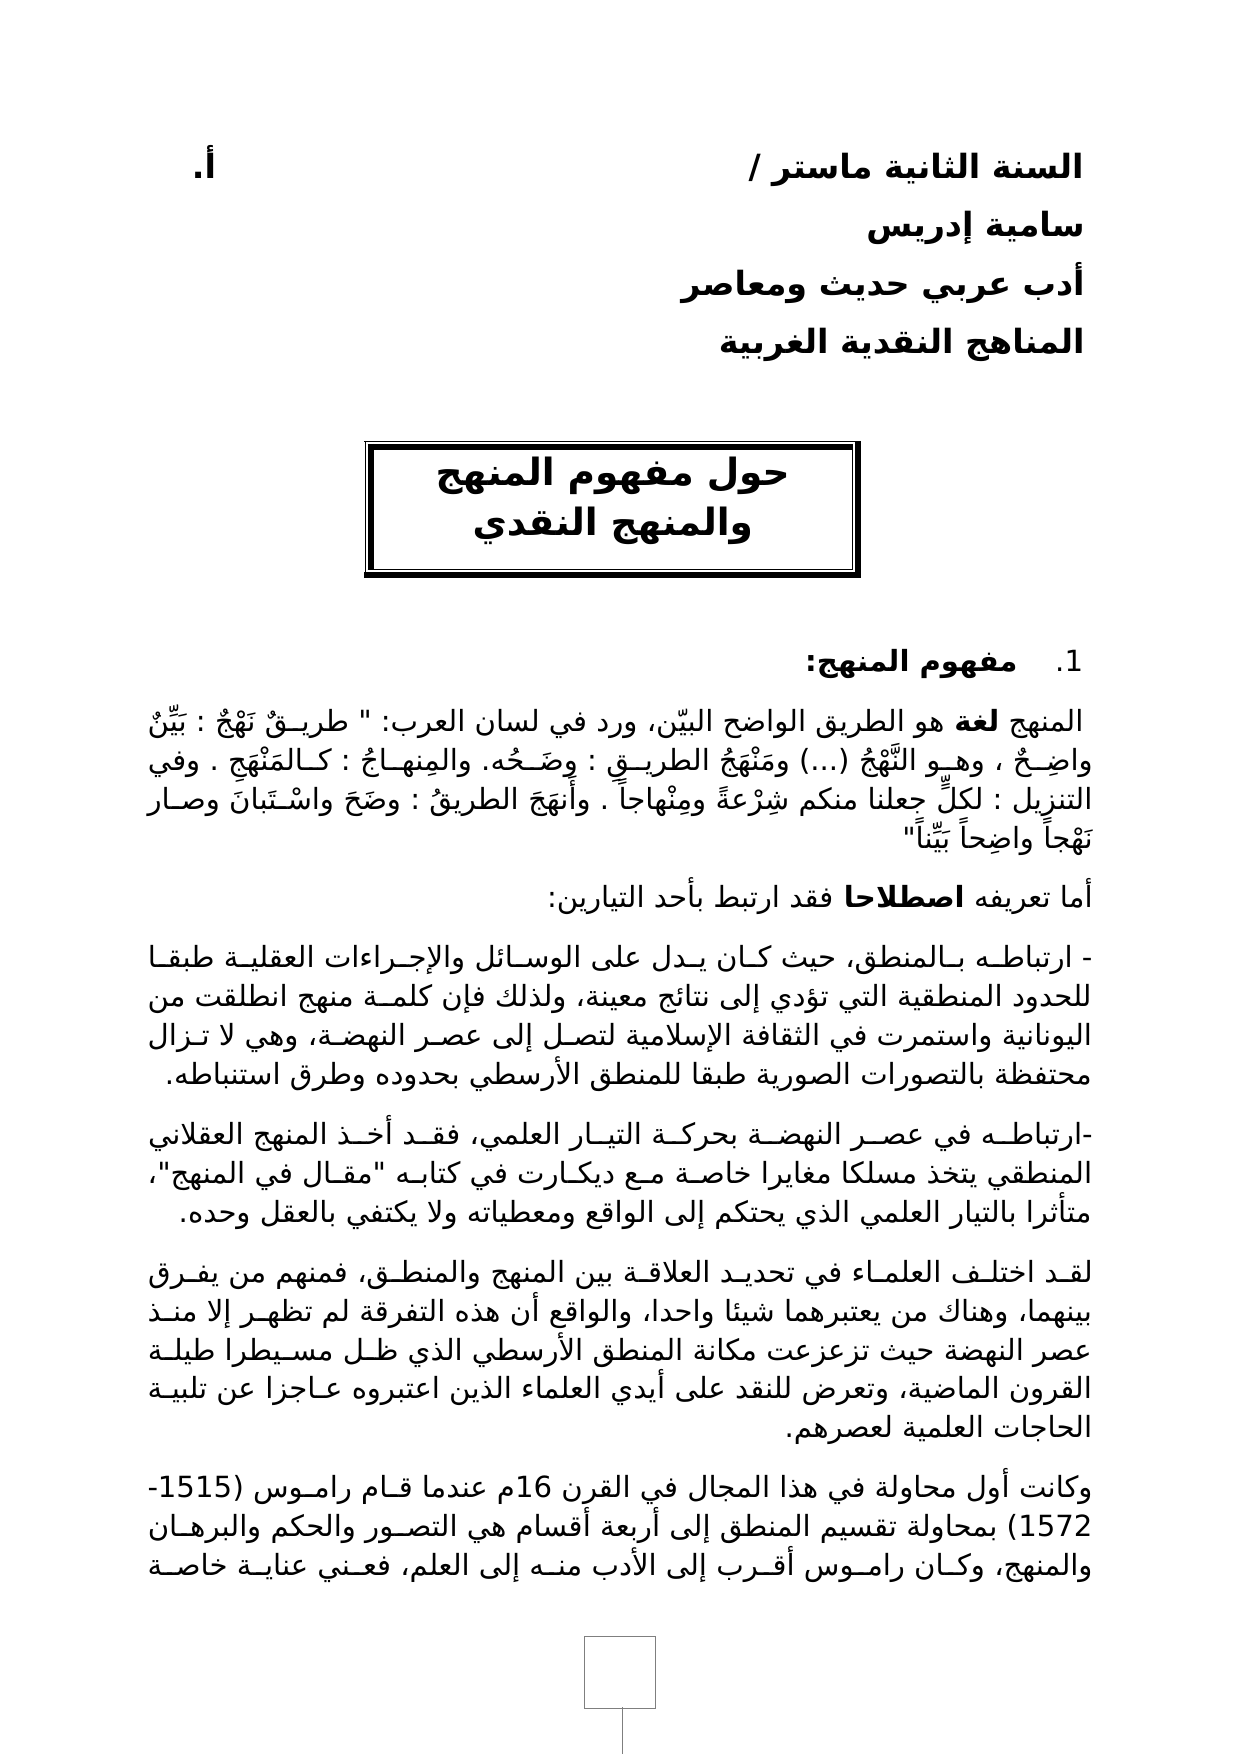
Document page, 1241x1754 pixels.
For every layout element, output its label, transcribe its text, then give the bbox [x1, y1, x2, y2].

list مفهوم المنهج: [148, 644, 1055, 678]
text المنهج لغة هو الطريق الواضح البيّن، ورد في لسان العرب: " طريقٌ نَهْجٌ : بَيِّنٌ واضِحٌ ، وهو النَّهْجُ (...) ومَنْهَجُ الطريقِ : وضَحُه. والمِنهاجُ : كالمَنْهَجِ . وفي التنزيل : لكلٍّ جعلنا منكم شِرْعةً ومِنْهاجاً . وأَنهَجَ الطريقُ : وضَحَ واسْتَبانَ وصار نَهْجاً واضِحاً بَيِّناً" [148, 704, 1093, 855]
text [148, 1471, 1093, 1582]
table_header السنة الثانية ماستر / أ. سامية إدريس أدب عربي حديث ومعاصر المناهج النقدية الغربية [136, 148, 1096, 374]
text -ارتباطه في عصر النهضة بحركة التيار العلمي، فقد أخذ المنهج العقلاني المنطقي يتخذ مسلكا مغايرا خاصة مع ديكارت في كتابه "مقال في المنهج"، متأثرا بالتيار العلمي الذي يحتكم إلى الواقع ومعطياته ولا يكتفي بالعقل وحده. [148, 1117, 1093, 1229]
text - ارتباطه بالمنطق، حيث كان يدل على الوسائل والإجراءات العقلية طبقا للحدود المنطقية التي تؤدي إلى نتائج معينة، ولذلك فإن كلمة منهج انطلقت من اليونانية واستمرت في الثقافة الإسلامية لتصل إلى عصر النهضة، وهي لا تزال محتفظة بالتصورات الصورية طبقا للمنطق الأرسطي بحدوده وطرق استنباطه. [148, 941, 1093, 1091]
text لقد اختلف العلماء في تحديد العلاقة بين المنهج والمنطق، فمنهم من يفرق بينهما، وهناك من يعتبرهما شيئا واحدا، والواقع أن هذه التفرقة لم تظهر إلا منذ عصر النهضة حيث تزعزعت مكانة المنطق الأرسطي الذي ظل مسيطرا طيلة القرون الماضية، وتعرض للنقد على أيدي العلماء الذين اعتبروه عاجزا عن تلبية الحاجات العلمية لعصرهم. [148, 1255, 1093, 1445]
text أما تعريفه اصطلاحا فقد ارتبط بأحد التيارين: [148, 881, 1093, 915]
table_header حول مفهوم المنهج والمنهج النقدي [374, 450, 852, 568]
